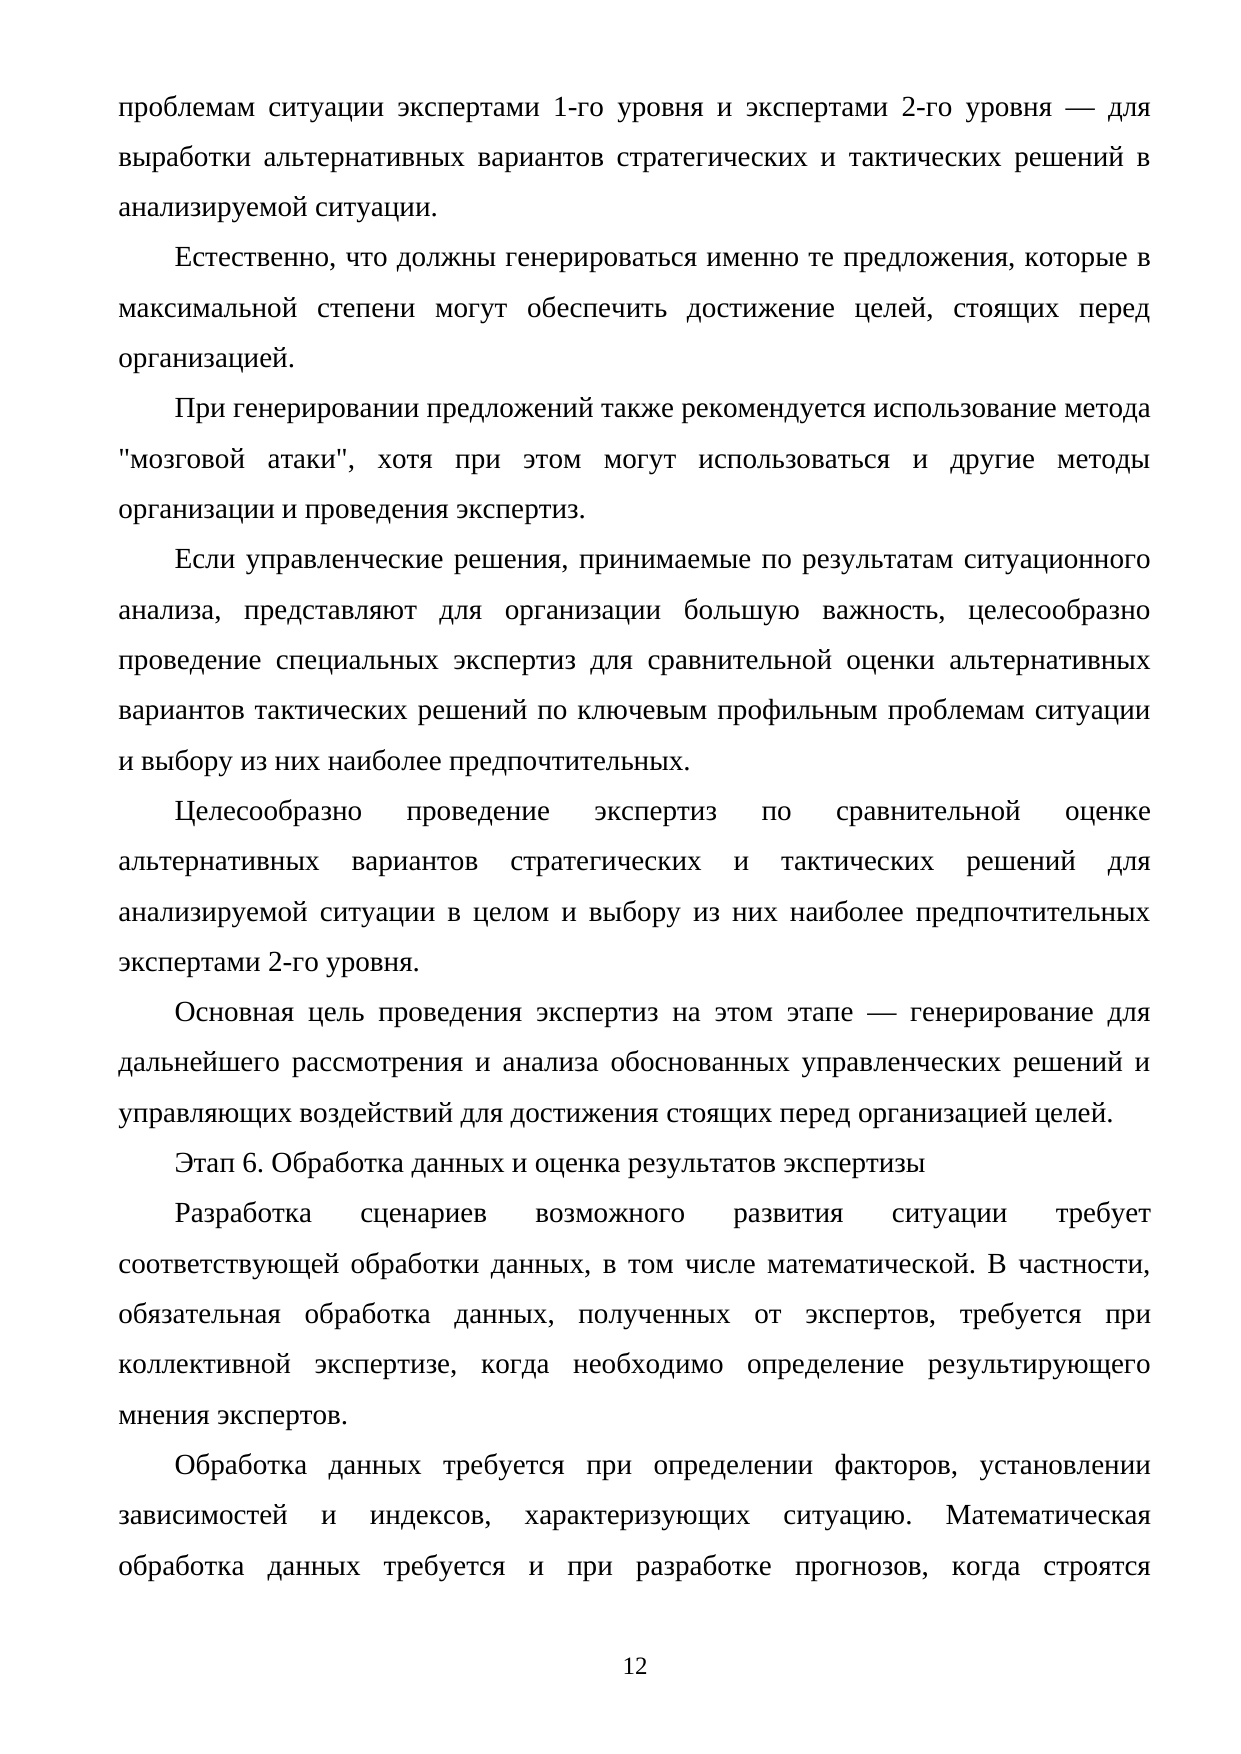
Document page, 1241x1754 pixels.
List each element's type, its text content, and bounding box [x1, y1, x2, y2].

text Основная цель проведения экспертиз на этом этапе — генерирование для дальнейшего рассмотрения и анализа обоснованных управленческих решений и управляющих воздействий для достижения стоящих перед организацией целей. [118, 994, 1152, 1128]
text Разработка сценариев возможного развития ситуации требует соответствующей обработки данных, в том числе математической. В частности, обязательная обработка данных, полученных от экспертов, требуется при коллективной экспертизе, когда необходимо определение результирующего мнения экспертов. [118, 1196, 1152, 1430]
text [118, 1447, 1152, 1581]
text Этап 6. Обработка данных и оценка результатов экспертизы [118, 1145, 1152, 1179]
text Естественно, что должны генерироваться именно те предложения, которые в максимальной степени могут обеспечить достижение целей, стоящих перед организацией. [118, 239, 1152, 374]
text Целесообразно проведение экспертиз по сравнительной оценке альтернативных вариантов стратегических и тактических решений для анализируемой ситуации в целом и выбору из них наиболее предпочтительных экспертами 2-го уровня. [118, 793, 1152, 977]
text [118, 89, 1152, 223]
text При генерировании предложений также рекомендуется использование метода "мозговой атаки", хотя при этом могут использоваться и другие методы организации и проведения экспертиз. [118, 391, 1152, 525]
text Если управленческие решения, принимаемые по результатам ситуационного анализа, представляют для организации большую важность, целесообразно проведение специальных экспертиз для сравнительной оценки альтернативных вариантов тактических решений по ключевым профильным проблемам ситуации и выбору из них наиболее предпочтительных. [118, 541, 1152, 776]
